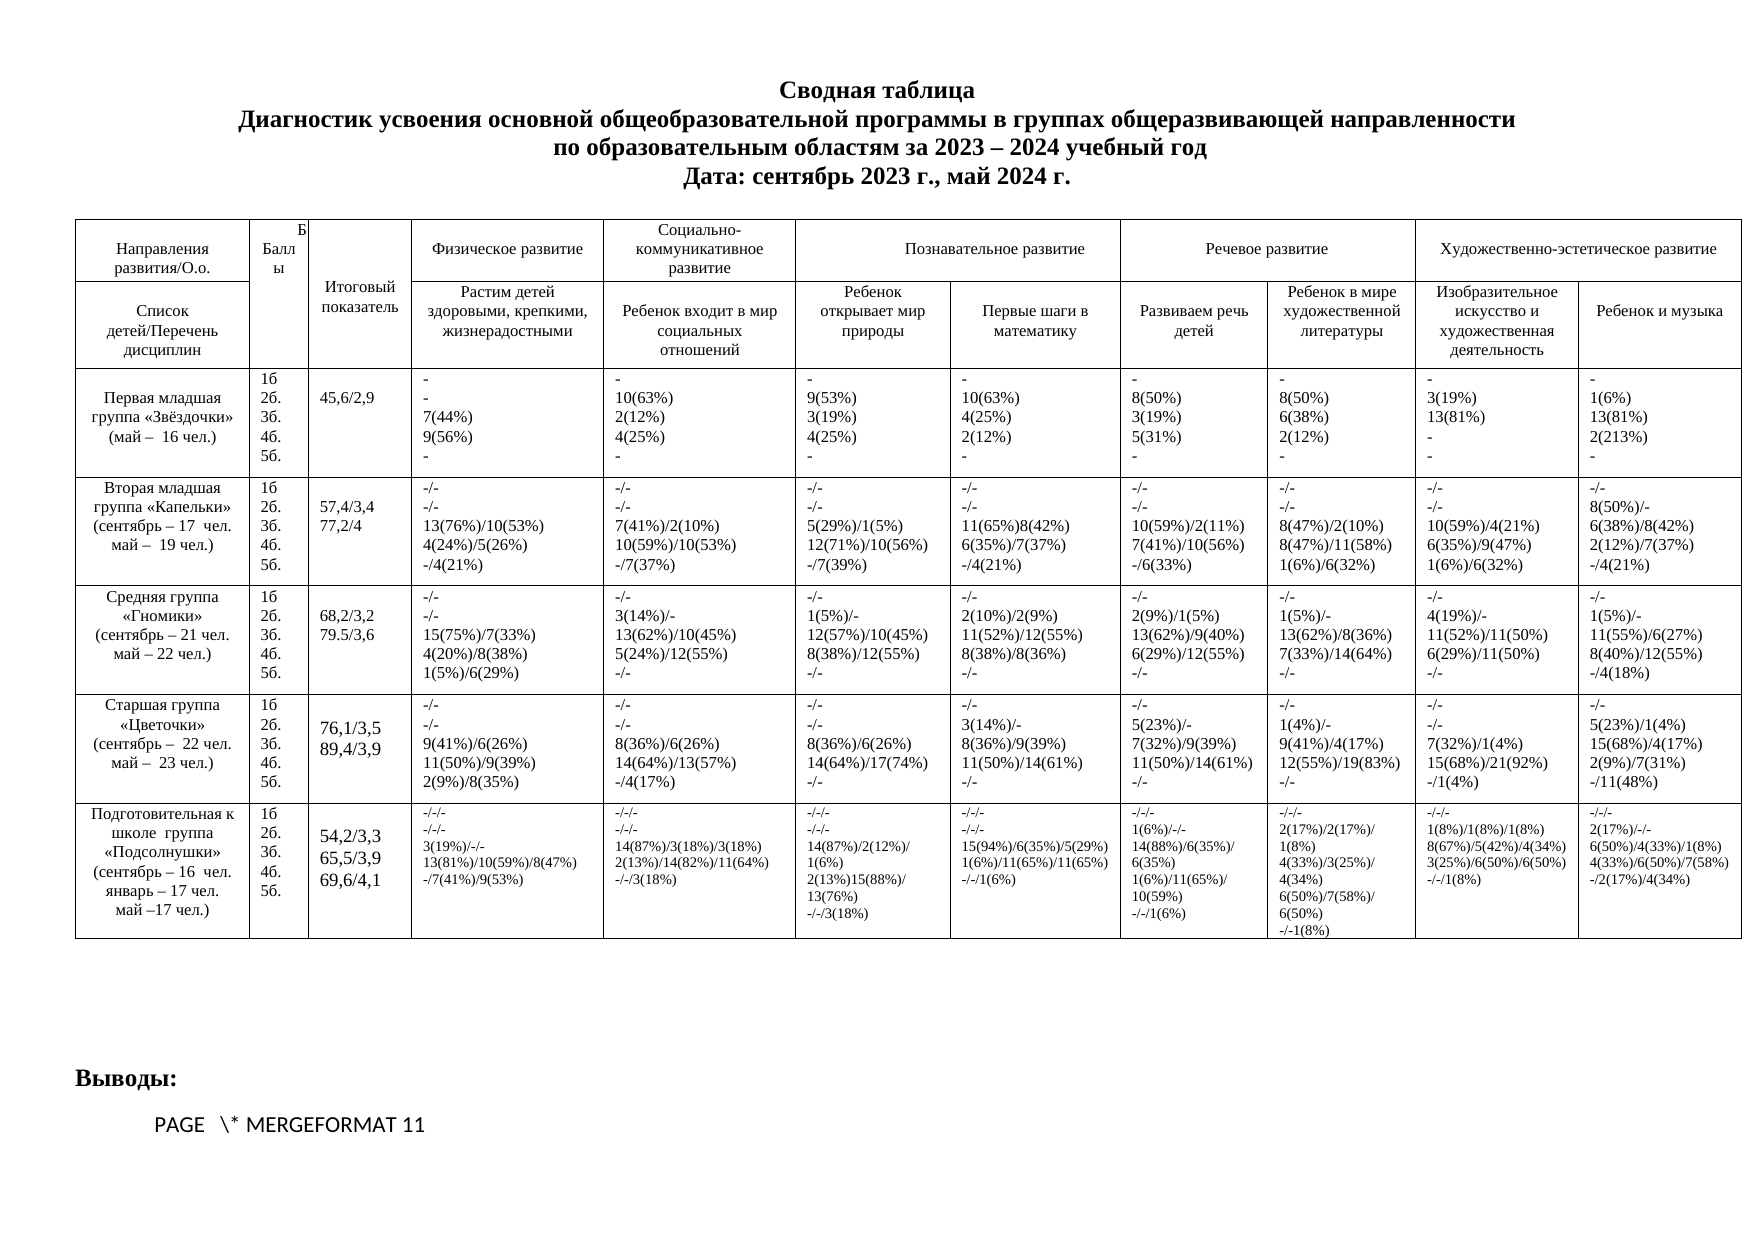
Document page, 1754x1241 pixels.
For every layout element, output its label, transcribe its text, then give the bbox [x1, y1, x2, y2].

table_cell -/-/- -/-/- 14(87%)/2(12%)/1(6%) 2(13%)15(88%)/13(76%) -/-/3(18%) [796, 804, 950, 938]
table_cell Первые шаги в математику [951, 282, 1120, 368]
table_cell Ребенок и музыка [1579, 282, 1741, 368]
table_cell -/-/- 1(8%)/1(8%)/1(8%) 8(67%)/5(42%)/4(34%) 3(25%)/6(50%)/6(50%) -/-/1(8%) [1416, 804, 1578, 938]
table_cell -/- -/- 10(59%)/2(11%) 7(41%)/10(56%) -/6(33%) [1121, 478, 1267, 585]
table_cell - 9(53%) 3(19%) 4(25%) - [796, 369, 950, 477]
text по образовательным областям за 2023 – 2024 учебный год [75, 132, 1679, 161]
table_cell 1б 2б. 3б. 4б. 5б. [250, 586, 308, 694]
text Дата: сентябрь 2023 г., май 2024 г. [75, 161, 1679, 190]
table_cell -/- 8(50%)/- 6(38%)/8(42%) 2(12%)/7(37%) -/4(21%) [1579, 478, 1741, 585]
table_cell -/- 3(14%)/- 13(62%)/10(45%) 5(24%)/12(55%) -/- [604, 586, 795, 694]
table_cell -/- -/- 5(29%)/1(5%) 12(71%)/10(56%) -/7(39%) [796, 478, 950, 585]
table_header Речевое развитие [1121, 220, 1415, 281]
table_cell -/- 2(9%)/1(5%) 13(62%)/9(40%) 6(29%)/12(55%) -/- [1121, 586, 1267, 694]
table_cell Ребенок открывает мир природы [796, 282, 950, 368]
table_cell -/- -/- 8(47%)/2(10%) 8(47%)/11(58%) 1(6%)/6(32%) [1268, 478, 1415, 585]
table_cell - 10(63%) 2(12%) 4(25%) - [604, 369, 795, 477]
table_cell Список детей/Перечень дисциплин [76, 282, 249, 368]
table_cell -/- -/- 7(32%)/1(4%) 15(68%)/21(92%) -/1(4%) [1416, 695, 1578, 803]
table_cell -/- -/- 10(59%)/4(21%) 6(35%)/9(47%) 1(6%)/6(32%) [1416, 478, 1578, 585]
table_cell Растим детей здоровыми, крепкими, жизнерадостными [412, 282, 603, 368]
table_cell - 1(6%) 13(81%) 2(213%) - [1579, 369, 1741, 477]
table_header Итоговый показатель [309, 220, 411, 368]
table_header Художественно-эстетическое развитие [1416, 220, 1741, 281]
table_cell -/-/- 2(17%)/-/- 6(50%)/4(33%)/1(8%) 4(33%)/6(50%)/7(58%) -/2(17%)/4(34%) [1579, 804, 1741, 938]
table_header ББаллы [250, 220, 308, 368]
table_cell -/- -/- 9(41%)/6(26%) 11(50%)/9(39%) 2(9%)/8(35%) [412, 695, 603, 803]
table_cell -/- 1(5%)/- 11(55%)/6(27%) 8(40%)/12(55%) -/4(18%) [1579, 586, 1741, 694]
table_cell -/- 1(4%)/- 9(41%)/4(17%) 12(55%)/19(83%) -/- [1268, 695, 1415, 803]
table_cell 1б 2б. 3б. 4б. 5б. [250, 478, 308, 585]
table_cell -/- -/- 11(65%)8(42%) 6(35%)/7(37%) -/4(21%) [951, 478, 1120, 585]
table_cell -/- 5(23%)/- 7(32%)/9(39%) 11(50%)/14(61%) -/- [1121, 695, 1267, 803]
table_cell - 8(50%) 3(19%) 5(31%) - [1121, 369, 1267, 477]
table_cell Вторая младшая группа «Капельки» (сентябрь – 17 чел. май – 19 чел.) [76, 478, 249, 585]
table_cell -/- -/- 7(41%)/2(10%) 10(59%)/10(53%) -/7(37%) [604, 478, 795, 585]
table_cell Изобразительное искусство и художественная деятельность [1416, 282, 1578, 368]
table_header Физическое развитие [412, 220, 603, 281]
table_cell -/-/- 1(6%)/-/- 14(88%)/6(35%)/6(35%) 1(6%)/11(65%)/10(59%) -/-/1(6%) [1121, 804, 1267, 938]
table_cell 68,2/3,2 79.5/3,6 [309, 586, 411, 694]
table_cell 76,1/3,5 89,4/3,9 [309, 695, 411, 803]
table_cell -/- 3(14%)/- 8(36%)/9(39%) 11(50%)/14(61%) -/- [951, 695, 1120, 803]
table_cell -/- 4(19%)/- 11(52%)/11(50%) 6(29%)/11(50%) -/- [1416, 586, 1578, 694]
text Сводная таблица [75, 75, 1679, 104]
table_cell - 3(19%) 13(81%) - - [1416, 369, 1578, 477]
table_cell - - 7(44%) 9(56%) - [412, 369, 603, 477]
table_cell -/- 1(5%)/- 13(62%)/8(36%) 7(33%)/14(64%) -/- [1268, 586, 1415, 694]
table_cell Ребенок в мире художественной литературы [1268, 282, 1415, 368]
table_cell Первая младшая группа «Звёздочки» (май – 16 чел.) [76, 369, 249, 477]
table_cell Подготовительная к школе группа «Подсолнушки» (сентябрь – 16 чел. январь – 17 чел. май –17 чел.) [76, 804, 249, 938]
text Выводы: [75, 1063, 1679, 1092]
table_header Познавательное развитие [796, 220, 1120, 281]
table_cell Развиваем речь детей [1121, 282, 1267, 368]
table_cell -/-/- -/-/- 14(87%)/3(18%)/3(18%) 2(13%)/14(82%)/11(64%) -/-/3(18%) [604, 804, 795, 938]
table_cell -/- 1(5%)/- 12(57%)/10(45%) 8(38%)/12(55%) -/- [796, 586, 950, 694]
table_cell -/- 5(23%)/1(4%) 15(68%)/4(17%) 2(9%)/7(31%) -/11(48%) [1579, 695, 1741, 803]
table_cell -/- -/- 13(76%)/10(53%) 4(24%)/5(26%) -/4(21%) [412, 478, 603, 585]
table_cell 1б 2б. 3б. 4б. 5б. [250, 804, 308, 938]
table_header Направления развития/О.о. [76, 220, 249, 281]
table_cell -/-/- -/-/- 3(19%)/-/- 13(81%)/10(59%)/8(47%) -/7(41%)/9(53%) [412, 804, 603, 938]
table_cell 57,4/3,4 77,2/4 [309, 478, 411, 585]
table_cell 45,6/2,9 [309, 369, 411, 477]
table_cell -/-/- 2(17%)/2(17%)/1(8%) 4(33%)/3(25%)/4(34%) 6(50%)/7(58%)/6(50%) -/-1(8%) [1268, 804, 1415, 938]
table_cell - 8(50%) 6(38%) 2(12%) - [1268, 369, 1415, 477]
table_cell -/- -/- 15(75%)/7(33%) 4(20%)/8(38%) 1(5%)/6(29%) [412, 586, 603, 694]
text Диагностик усвоения основной общеобразовательной программы в группах общеразвивающей направленности [75, 104, 1679, 132]
table_cell -/- 2(10%)/2(9%) 11(52%)/12(55%) 8(38%)/8(36%) -/- [951, 586, 1120, 694]
table_cell Средняя группа «Гномики» (сентябрь – 21 чел. май – 22 чел.) [76, 586, 249, 694]
table_cell - 10(63%) 4(25%) 2(12%) - [951, 369, 1120, 477]
table_cell Старшая группа «Цветочки» (сентябрь – 22 чел. май – 23 чел.) [76, 695, 249, 803]
table_cell 1б 2б. 3б. 4б. 5б. [250, 695, 308, 803]
table_cell 54,2/3,3 65,5/3,9 69,6/4,1 [309, 804, 411, 938]
table_header Социально-коммуникативное развитие [604, 220, 795, 281]
table_cell -/- -/- 8(36%)/6(26%) 14(64%)/17(74%) -/- [796, 695, 950, 803]
table_cell Ребенок входит в мир социальных отношений [604, 282, 795, 368]
table_cell 1б 2б. 3б. 4б. 5б. [250, 369, 308, 477]
table_cell -/-/- -/-/- 15(94%)/6(35%)/5(29%) 1(6%)/11(65%)/11(65%) -/-/1(6%) [951, 804, 1120, 938]
table_cell -/- -/- 8(36%)/6(26%) 14(64%)/13(57%) -/4(17%) [604, 695, 795, 803]
